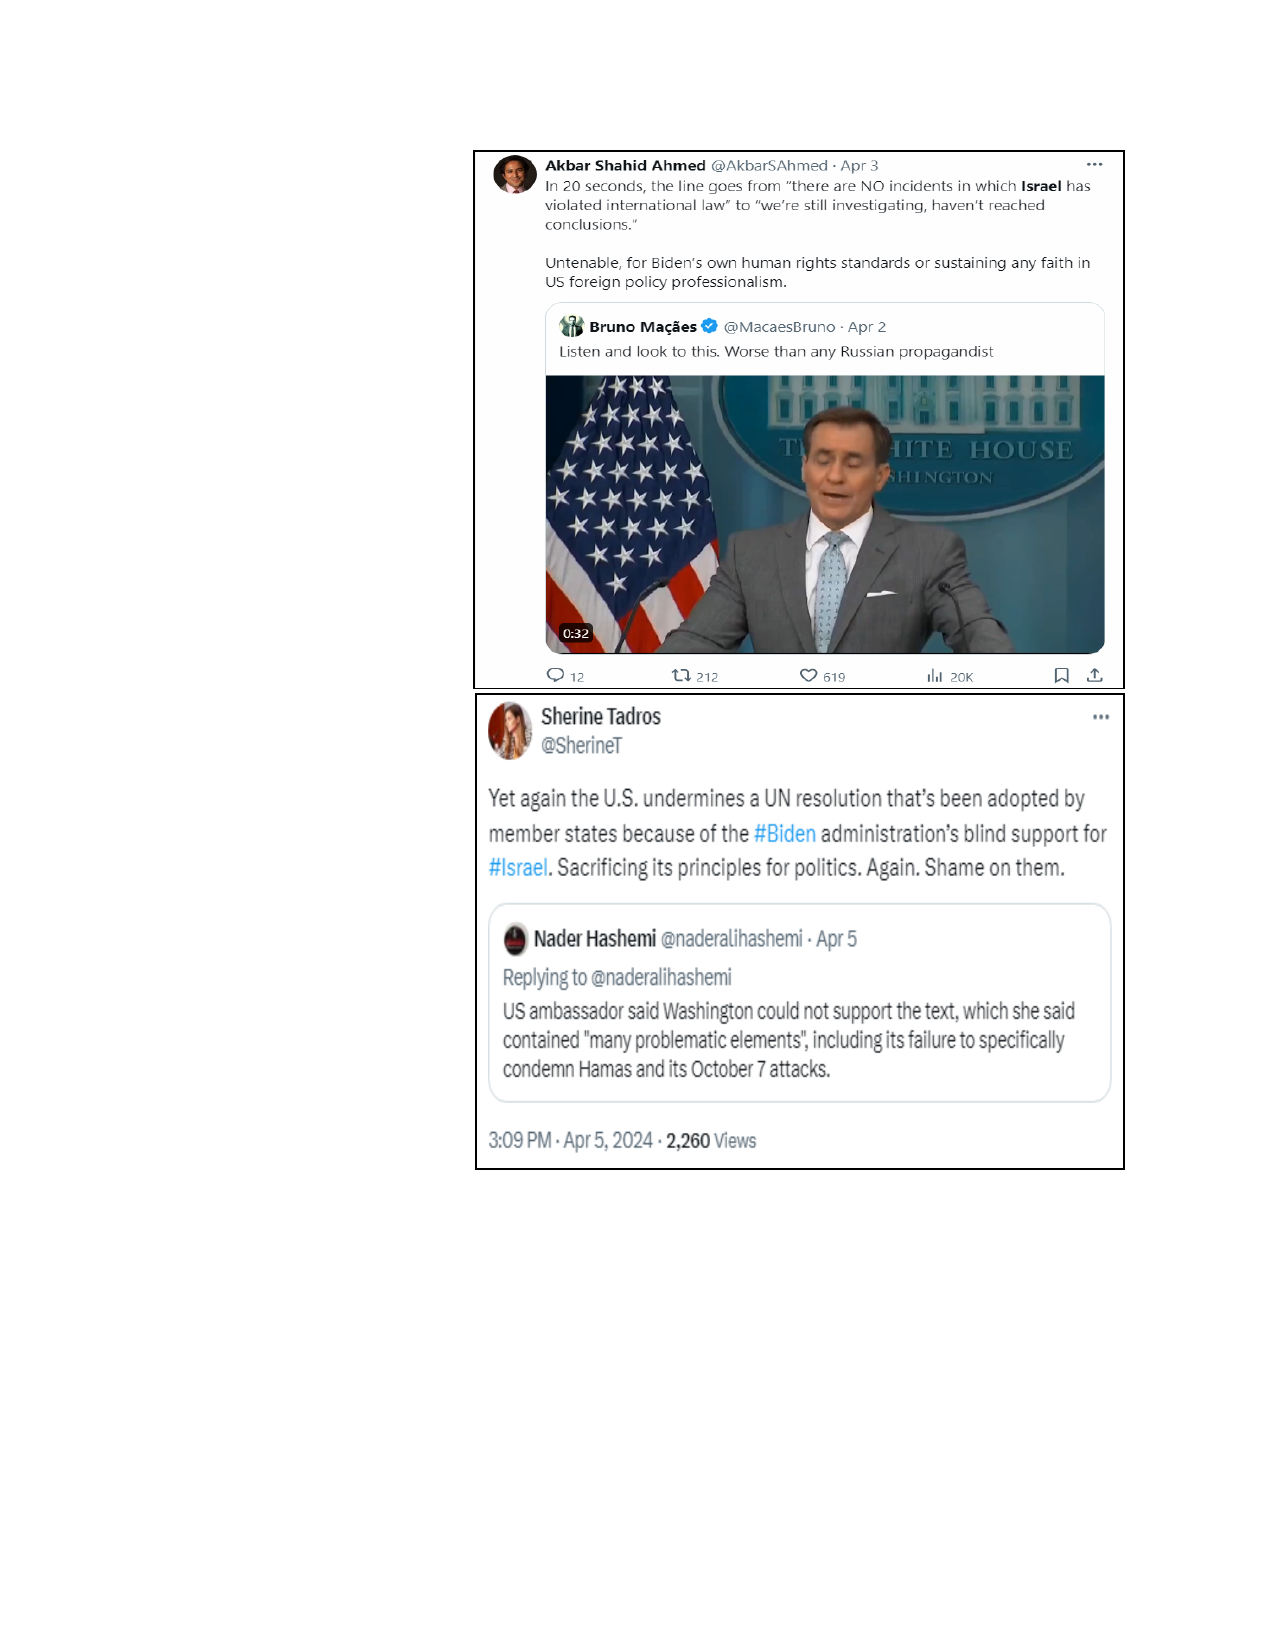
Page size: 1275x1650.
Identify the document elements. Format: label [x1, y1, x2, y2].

picture [475, 152, 1123, 688]
picture [477, 695, 1123, 1168]
